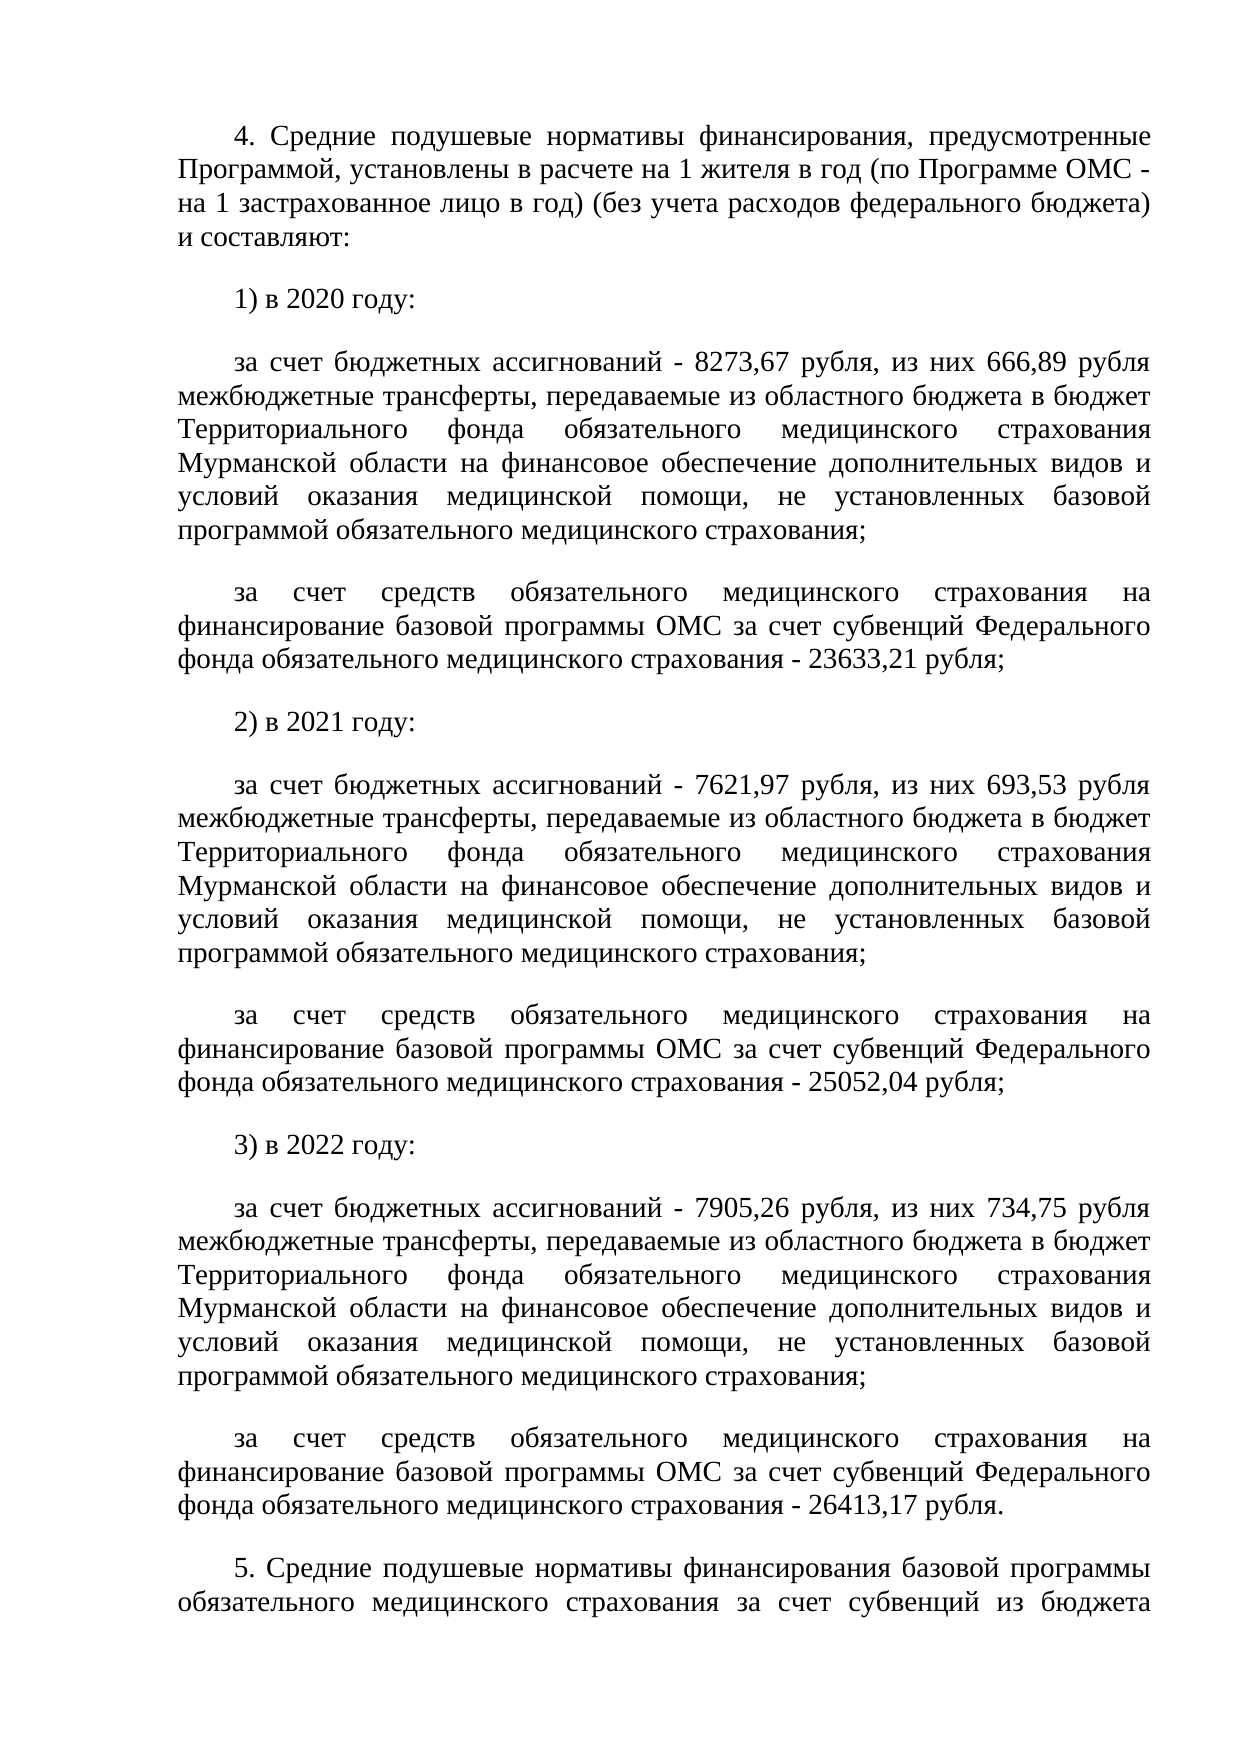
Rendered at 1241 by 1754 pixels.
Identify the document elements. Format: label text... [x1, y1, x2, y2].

text за счет средств обязательного медицинского страхования на финансирование базовой программы ОМС за счет субвенций Федерального фонда обязательного медицинского страхования - 23633,21 рубля; [177, 574, 1152, 675]
text за счет бюджетных ассигнований - 8273,67 рубля, из них 666,89 рубля межбюджетные трансферты, передаваемые из областного бюджета в бюджет Территориального фонда обязательного медицинского страхования Мурманской области на финансовое обеспечение дополнительных видов и условий оказания медицинской помощи, не установленных базовой программой обязательного медицинского страхования; [177, 344, 1152, 545]
text 1) в 2020 году: [177, 281, 1152, 315]
text за счет средств обязательного медицинского страхования на финансирование базовой программы ОМС за счет субвенций Федерального фонда обязательного медицинского страхования - 25052,04 рубля; [177, 997, 1152, 1098]
text 2) в 2021 году: [177, 704, 1152, 738]
text за счет бюджетных ассигнований - 7621,97 рубля, из них 693,53 рубля межбюджетные трансферты, передаваемые из областного бюджета в бюджет Территориального фонда обязательного медицинского страхования Мурманской области на финансовое обеспечение дополнительных видов и условий оказания медицинской помощи, не установленных базовой программой обязательного медицинского страхования; [177, 767, 1152, 968]
text за счет бюджетных ассигнований - 7905,26 рубля, из них 734,75 рубля межбюджетные трансферты, передаваемые из областного бюджета в бюджет Территориального фонда обязательного медицинского страхования Мурманской области на финансовое обеспечение дополнительных видов и условий оказания медицинской помощи, не установленных базовой программой обязательного медицинского страхования; [177, 1190, 1152, 1391]
text 4. Средние подушевые нормативы финансирования, предусмотренные Программой, установлены в расчете на 1 жителя в год (по Программе ОМС - на 1 застрахованное лицо в год) (без учета расходов федерального бюджета) и составляют: [177, 118, 1152, 252]
text 3) в 2022 году: [177, 1127, 1152, 1161]
text за счет средств обязательного медицинского страхования на финансирование базовой программы ОМС за счет субвенций Федерального фонда обязательного медицинского страхования - 26413,17 рубля. [177, 1420, 1152, 1521]
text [177, 1550, 1152, 1617]
